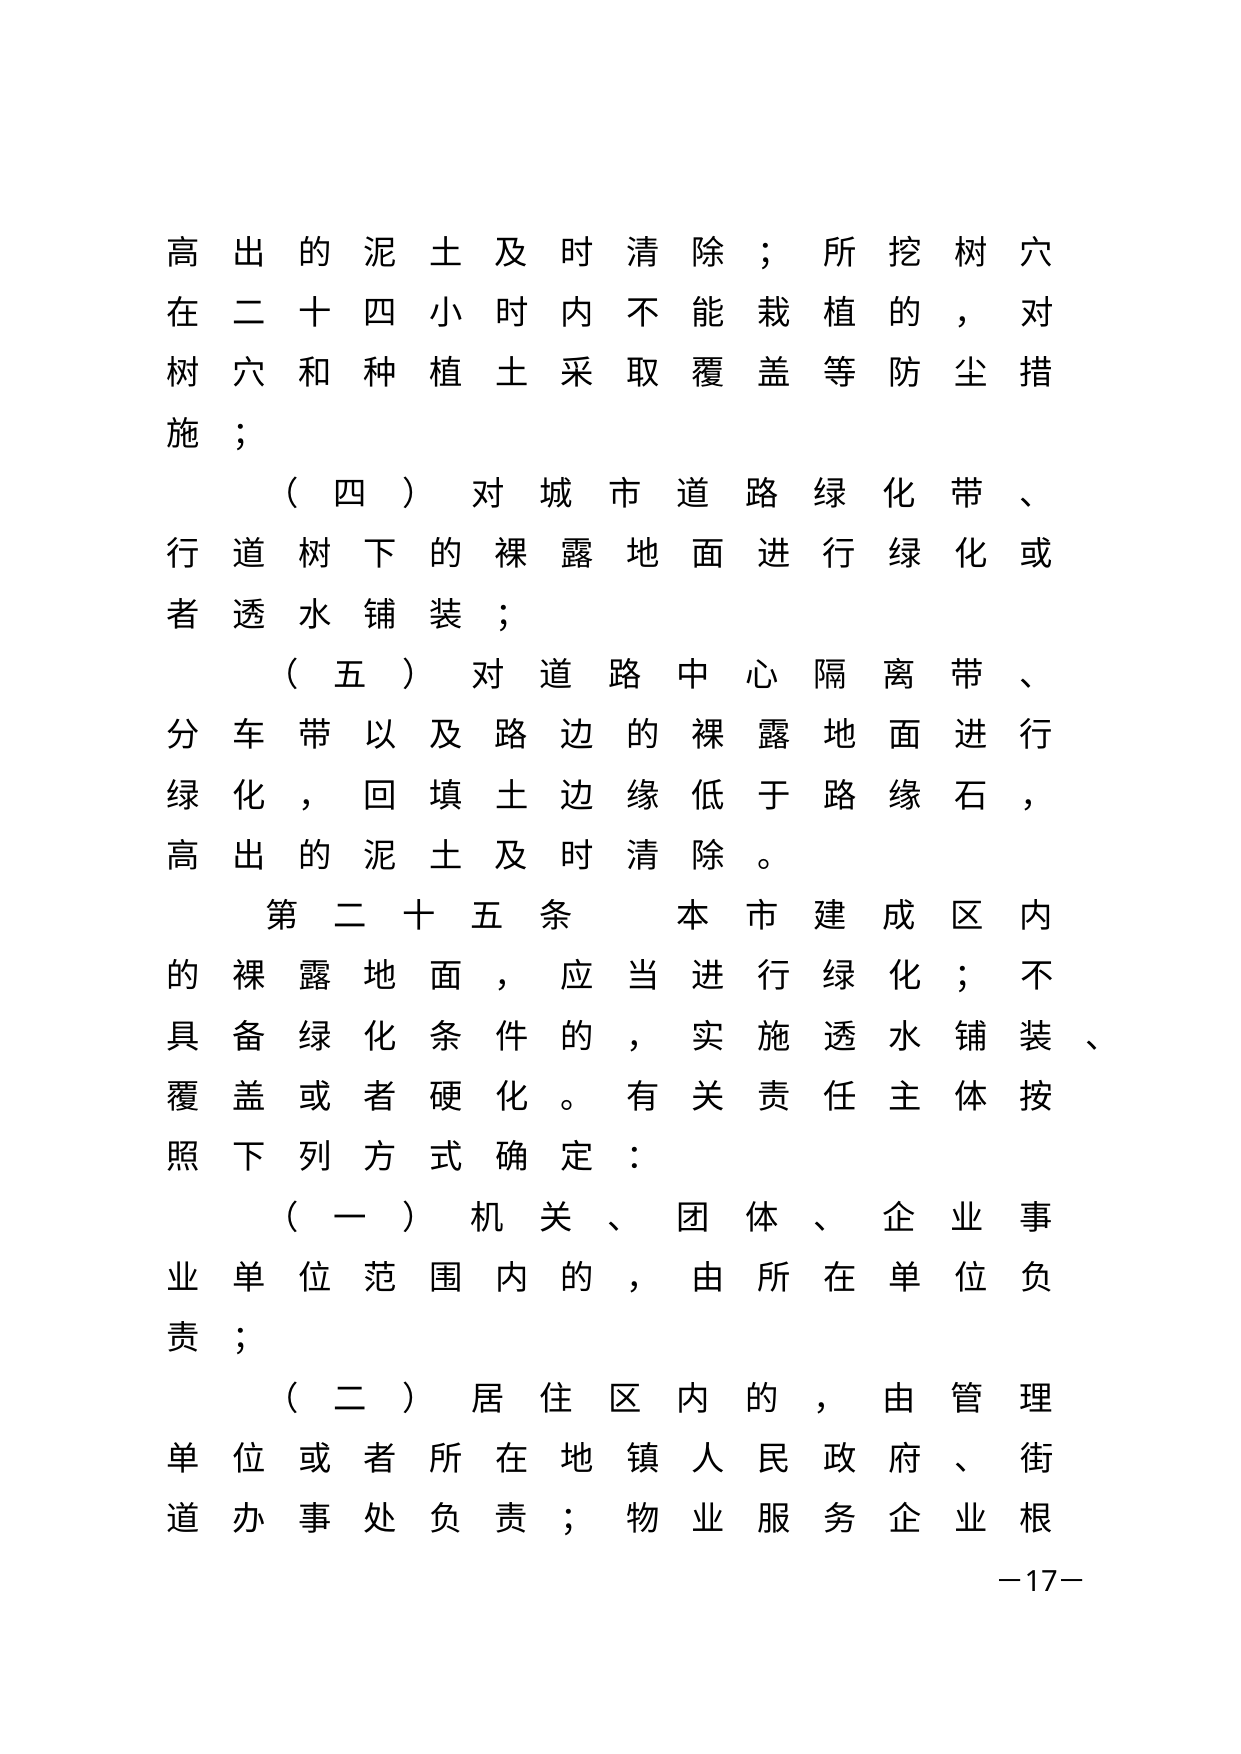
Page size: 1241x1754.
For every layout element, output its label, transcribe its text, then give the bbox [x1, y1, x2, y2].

text （三）栽植行道树等绿植，种植土低于围挡边石或者道板，高出的泥土及时清除；所挖树穴在二十四小时内不能栽植的，对树穴和种植土采取覆盖等防尘措施； [167, 219, 1085, 461]
text （四）对城市道路绿化带、行道树下的裸露地面进行绿化或者透水铺装； [167, 461, 1085, 642]
text （五）对道路中心隔离带、分车带以及路边的裸露地面进行绿化，回填土边缘低于路缘石，高出的泥土及时清除。 [167, 642, 1085, 883]
text （一）机关、团体、企业事业单位范围内的，由所在单位负责； [167, 1184, 1085, 1365]
text （二）居住区内的，由管理单位或者所在地镇人民政府、街道办事处负责；物业服务企业根据法律法规规定和合同约定承担相应责任； [167, 1365, 1085, 1546]
text 第二十五条 本市建成区内的裸露地面，应当进行绿化；不具备绿化条件的，实施透水铺装、覆盖或者硬化。有关责任主体按照下列方式确定： [167, 883, 1085, 1184]
